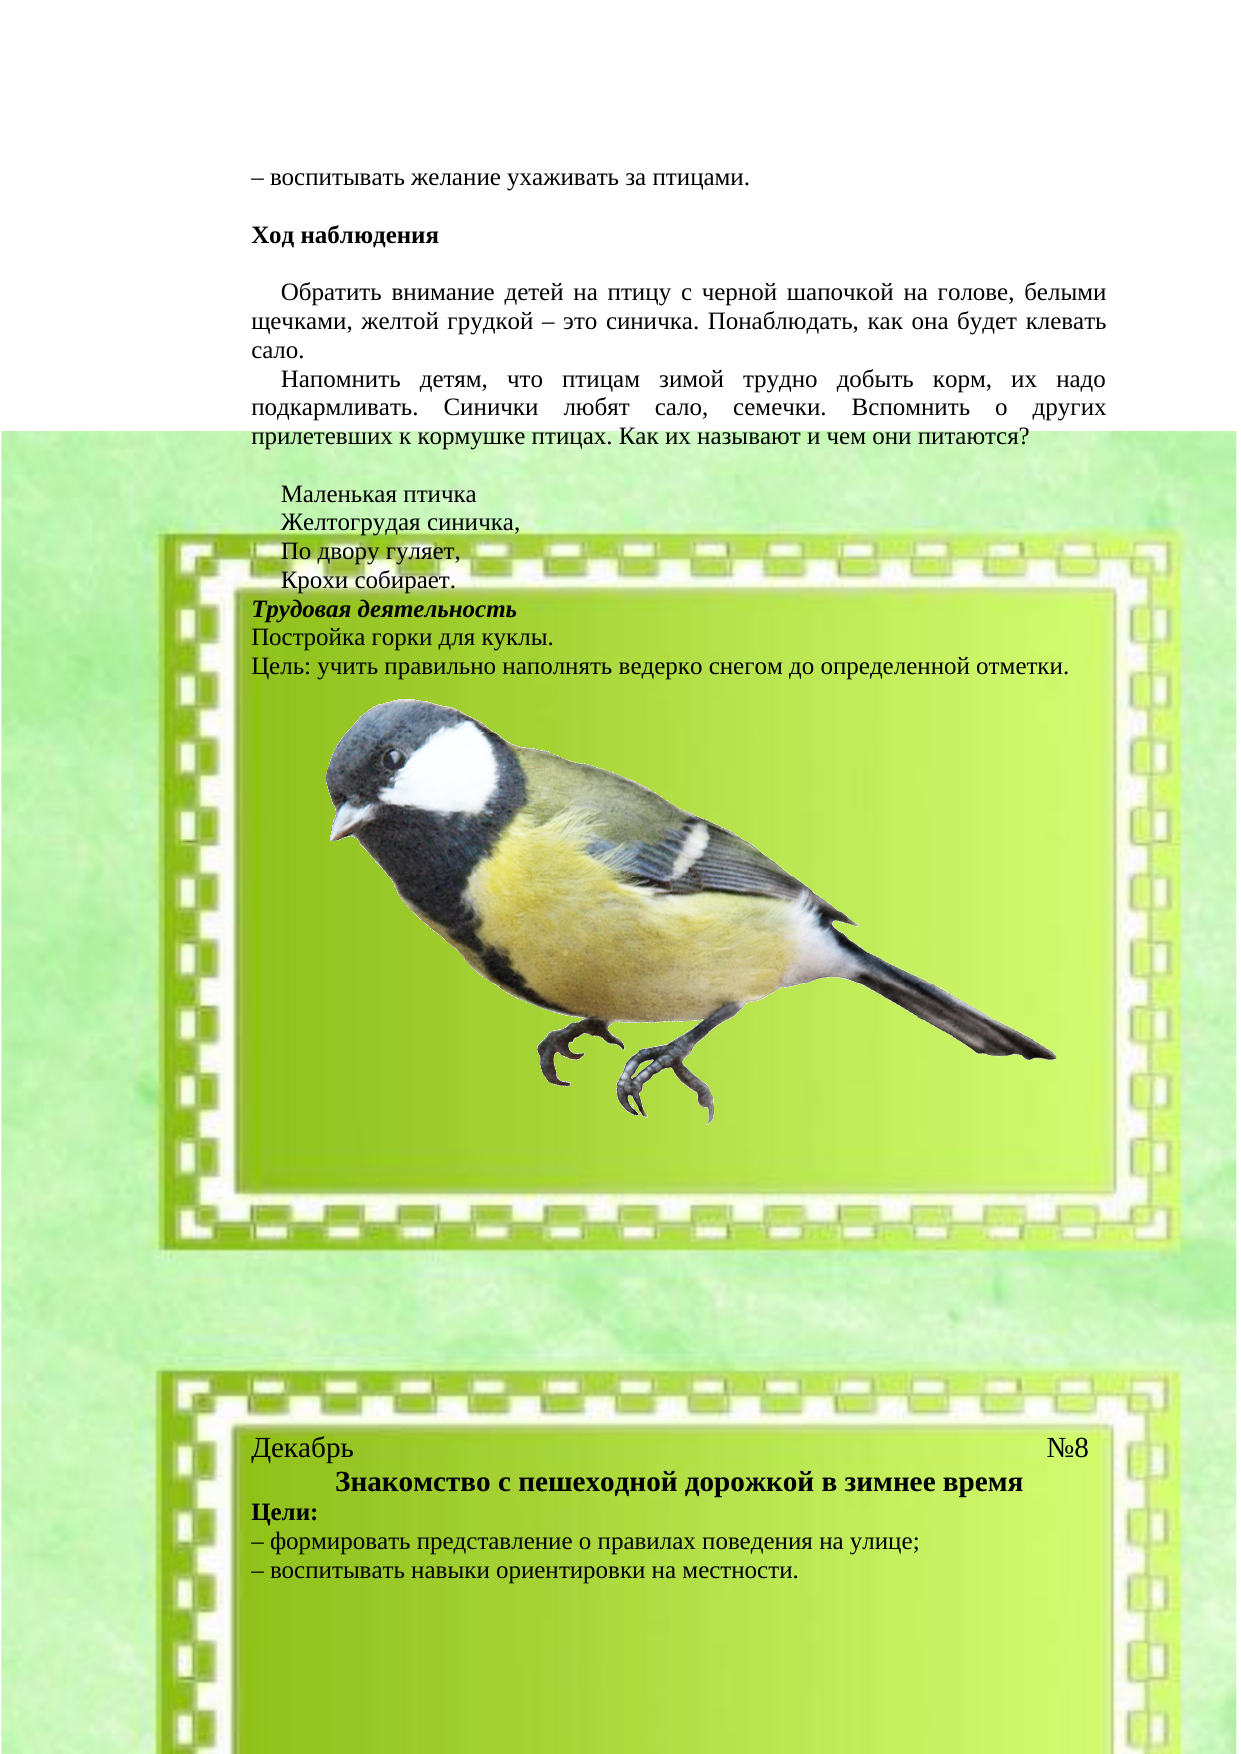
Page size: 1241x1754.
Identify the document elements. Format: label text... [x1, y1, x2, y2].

text Обратить внимание детей на птицу с черной шапочкой на голове, белыми щечками, желтой грудкой – это синичка. Понаблюдать, как она будет клевать сало. [251, 277, 1107, 364]
text Цель: учить правильно наполнять ведерко снегом до определенной отметки. [251, 651, 1107, 680]
text Желтогрудая синичка, [251, 507, 1107, 536]
text – воспитывать желание ухаживать за птицами. [251, 162, 1107, 191]
text Ход наблюдения [251, 220, 1107, 249]
text Знакомство с пешеходной дорожкой в зимнее время [251, 1464, 1107, 1497]
text Трудовая деятельность [251, 594, 1107, 622]
text – воспитывать навыки ориентировки на местности. [251, 1555, 1107, 1584]
text Напомнить детям, что птицам зимой трудно добыть корм, их надо подкармливать. Синички любят сало, семечки. Вспомнить о других прилетевших к кормушке птицах. Как их называют и чем они питаются? [251, 364, 1107, 450]
text Цели: [251, 1497, 1107, 1526]
picture [1, 431, 1237, 1754]
text Маленькая птичка [251, 479, 1107, 507]
text Крохи собирает. [251, 565, 1107, 594]
text По двору гуляет, [251, 536, 1107, 565]
text Постройка горки для куклы. [251, 622, 1107, 651]
text Декабрь №8 [251, 1430, 1107, 1464]
text – формировать представление о правилах поведения на улице; [251, 1526, 1107, 1555]
